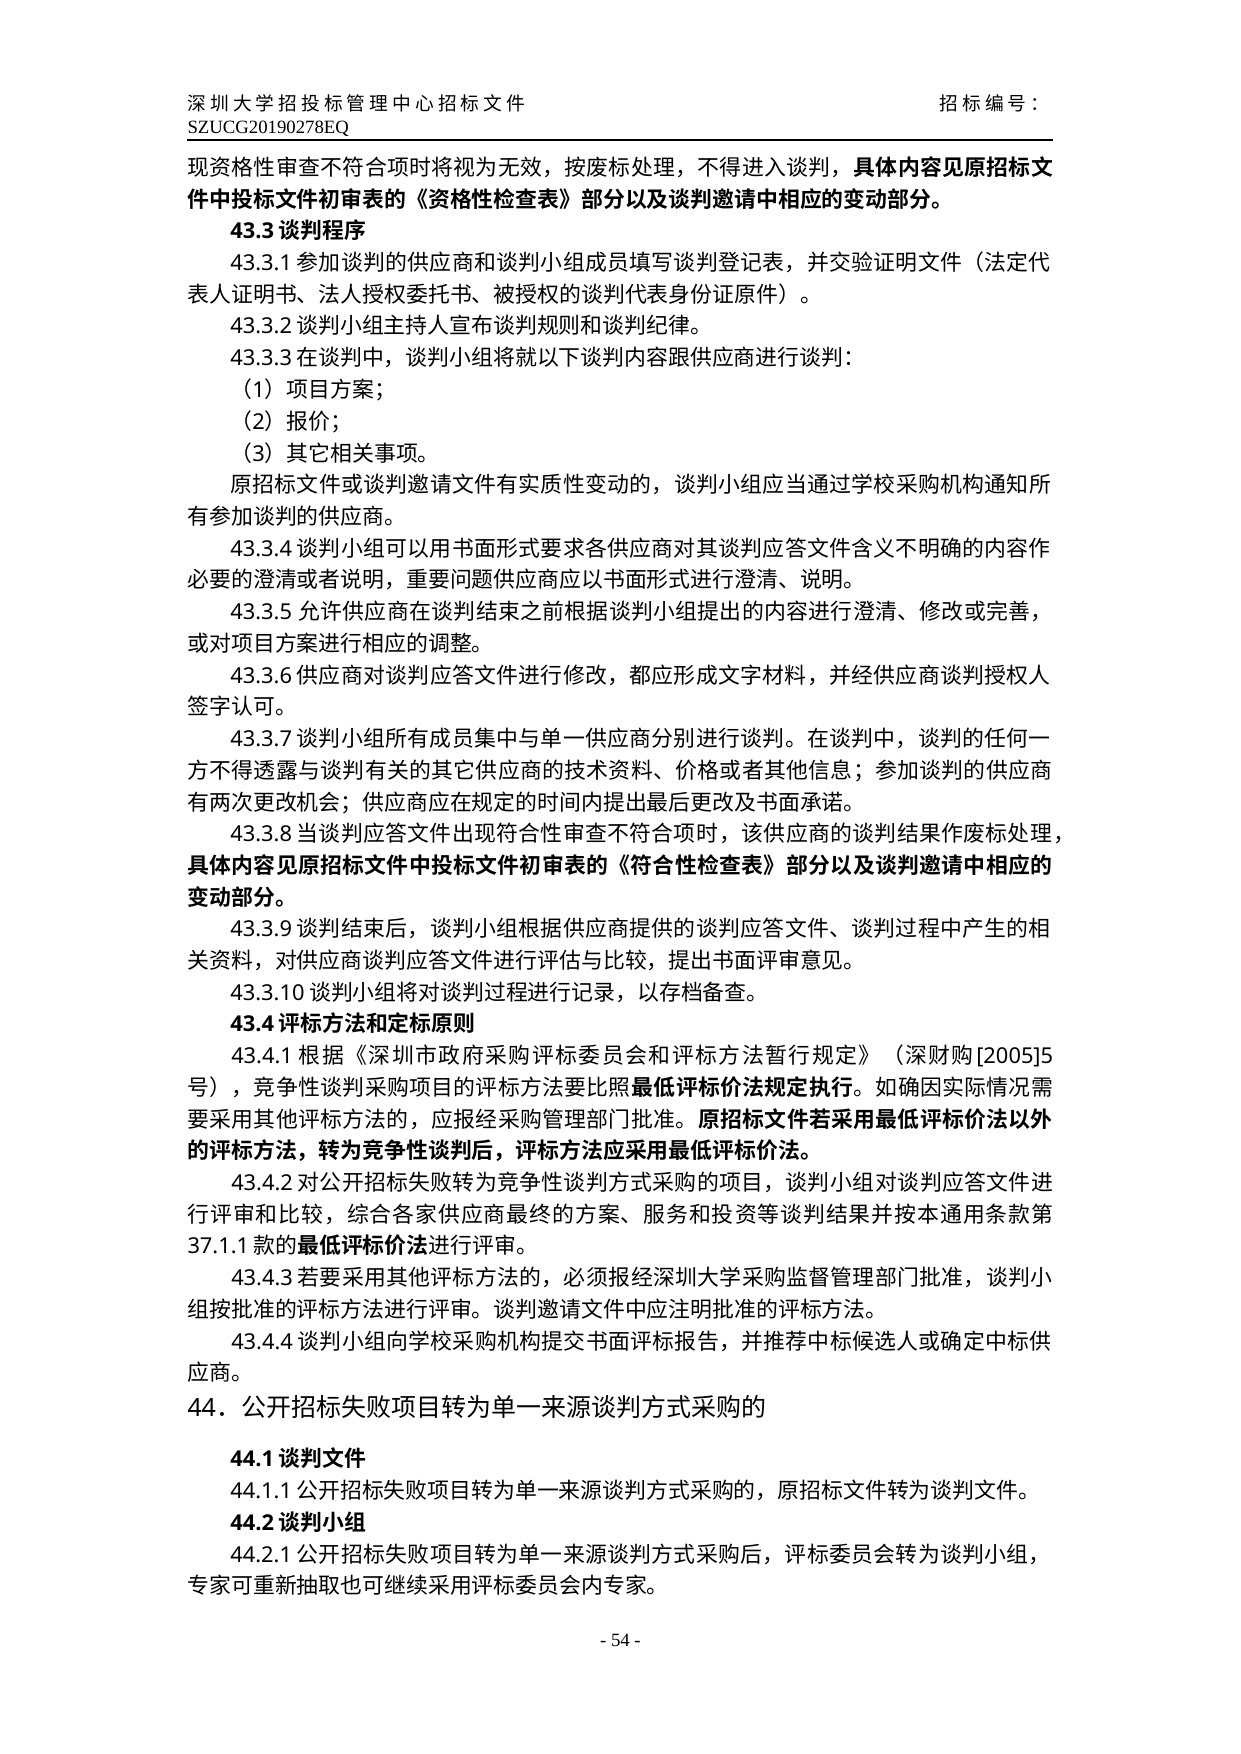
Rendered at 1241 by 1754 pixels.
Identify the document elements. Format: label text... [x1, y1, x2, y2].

text （2）报价； [187, 404, 1053, 436]
text 43.3.4谈判小组可以用书面形式要求各供应商对其谈判应答文件含义不明确的内容作必要的澄清或者说明，重要问题供应商应以书面形式进行澄清、说明。 [187, 531, 1053, 594]
text （1）项目方案； [187, 372, 1053, 404]
text 43.3.6供应商对谈判应答文件进行修改，都应形成文字材料，并经供应商谈判授权人签字认可。 [187, 658, 1053, 721]
text 43.3.10谈判小组将对谈判过程进行记录，以存档备查。 [187, 975, 1053, 1006]
text 43.3.7谈判小组所有成员集中与单一供应商分别进行谈判。在谈判中，谈判的任何一方不得透露与谈判有关的其它供应商的技术资料、价格或者其他信息；参加谈判的供应商有两次更改机会；供应商应在规定的时间内提出最后更改及书面承诺。 [187, 721, 1053, 816]
text 43.3.9谈判结束后，谈判小组根据供应商提供的谈判应答文件、谈判过程中产生的相关资料，对供应商谈判应答文件进行评估与比较，提出书面评审意见。 [187, 911, 1053, 975]
text 43.4.1根据《深圳市政府采购评标委员会和评标方法暂行规定》（深财购[2005]5号），竞争性谈判采购项目的评标方法要比照最低评标价法规定执行。如确因实际情况需要采用其他评标方法的，应报经采购管理部门批准。原招标文件若采用最低评标价法以外的评标方法，转为竞争性谈判后，评标方法应采用最低评标价法。 [187, 1038, 1053, 1165]
text 43.4.4谈判小组向学校采购机构提交书面评标报告，并推荐中标候选人或确定中标供应商。 [187, 1324, 1053, 1387]
text 原招标文件或谈判邀请文件有实质性变动的，谈判小组应当通过学校采购机构通知所有参加谈判的供应商。 [187, 467, 1053, 531]
text 43.4评标方法和定标原则 [187, 1006, 1053, 1038]
text 43.3.3在谈判中，谈判小组将就以下谈判内容跟供应商进行谈判： [187, 340, 1053, 372]
text 44.1谈判文件 [187, 1441, 1053, 1473]
text 43.3.1参加谈判的供应商和谈判小组成员填写谈判登记表，并交验证明文件（法定代表人证明书、法人授权委托书、被授权的谈判代表身份证原件）。 [187, 245, 1053, 308]
text 43.3.8当谈判应答文件出现符合性审查不符合项时，该供应商的谈判结果作废标处理，具体内容见原招标文件中投标文件初审表的《符合性检查表》部分以及谈判邀请中相应的变动部分。 [187, 816, 1053, 911]
text 44．公开招标失败项目转为单一来源谈判方式采购的 [187, 1387, 1053, 1423]
text 44.2谈判小组 [187, 1505, 1053, 1537]
text （3）其它相关事项。 [187, 436, 1053, 467]
text 43.4.3若要采用其他评标方法的，必须报经深圳大学采购监督管理部门批准，谈判小组按批准的评标方法进行评审。谈判邀请文件中应注明批准的评标方法。 [187, 1260, 1053, 1324]
text 44.1.1公开招标失败项目转为单一来源谈判方式采购的，原招标文件转为谈判文件。 [187, 1473, 1053, 1505]
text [187, 150, 1053, 213]
text 43.3.2谈判小组主持人宣布谈判规则和谈判纪律。 [187, 308, 1053, 340]
text 43.4.2对公开招标失败转为竞争性谈判方式采购的项目，谈判小组对谈判应答文件进行评审和比较，综合各家供应商最终的方案、服务和投资等谈判结果并按本通用条款第37.1.1款的最低评标价法进行评审。 [187, 1165, 1053, 1260]
text 43.3谈判程序 [187, 213, 1053, 245]
text 43.3.5 允许供应商在谈判结束之前根据谈判小组提出的内容进行澄清、修改或完善，或对项目方案进行相应的调整。 [187, 594, 1053, 658]
text 44.2.1公开招标失败项目转为单一来源谈判方式采购后，评标委员会转为谈判小组，专家可重新抽取也可继续采用评标委员会内专家。 [187, 1537, 1053, 1600]
